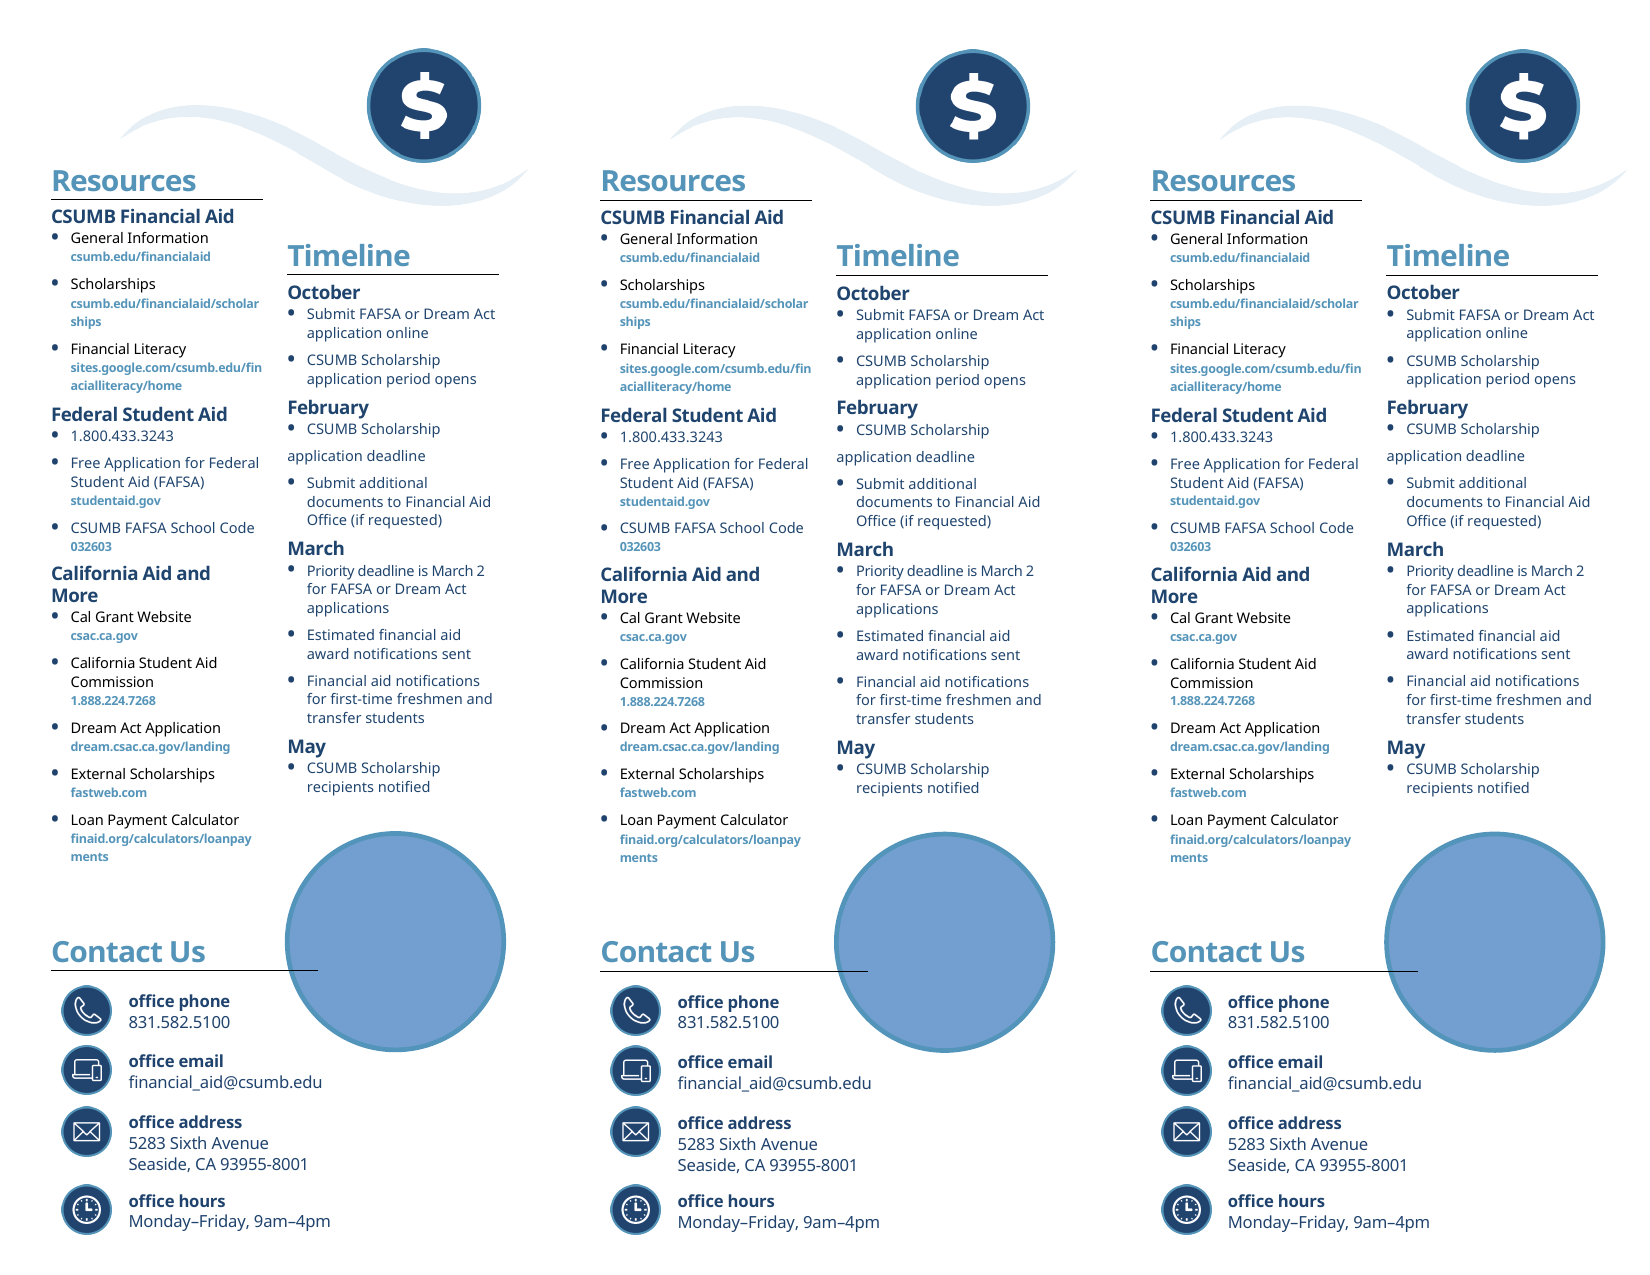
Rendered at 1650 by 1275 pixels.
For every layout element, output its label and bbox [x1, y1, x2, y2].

picture [610, 985, 661, 1036]
picture [120, 48, 528, 206]
picture [61, 1106, 112, 1157]
picture [1161, 1045, 1212, 1096]
picture [1161, 985, 1212, 1036]
picture [61, 985, 112, 1036]
picture [610, 1184, 661, 1235]
picture [1161, 1184, 1212, 1235]
picture [610, 1045, 661, 1096]
picture [61, 1045, 112, 1095]
picture [61, 1184, 112, 1235]
picture [610, 1106, 661, 1157]
picture [1161, 1106, 1212, 1157]
picture [1220, 49, 1627, 206]
picture [670, 49, 1077, 206]
